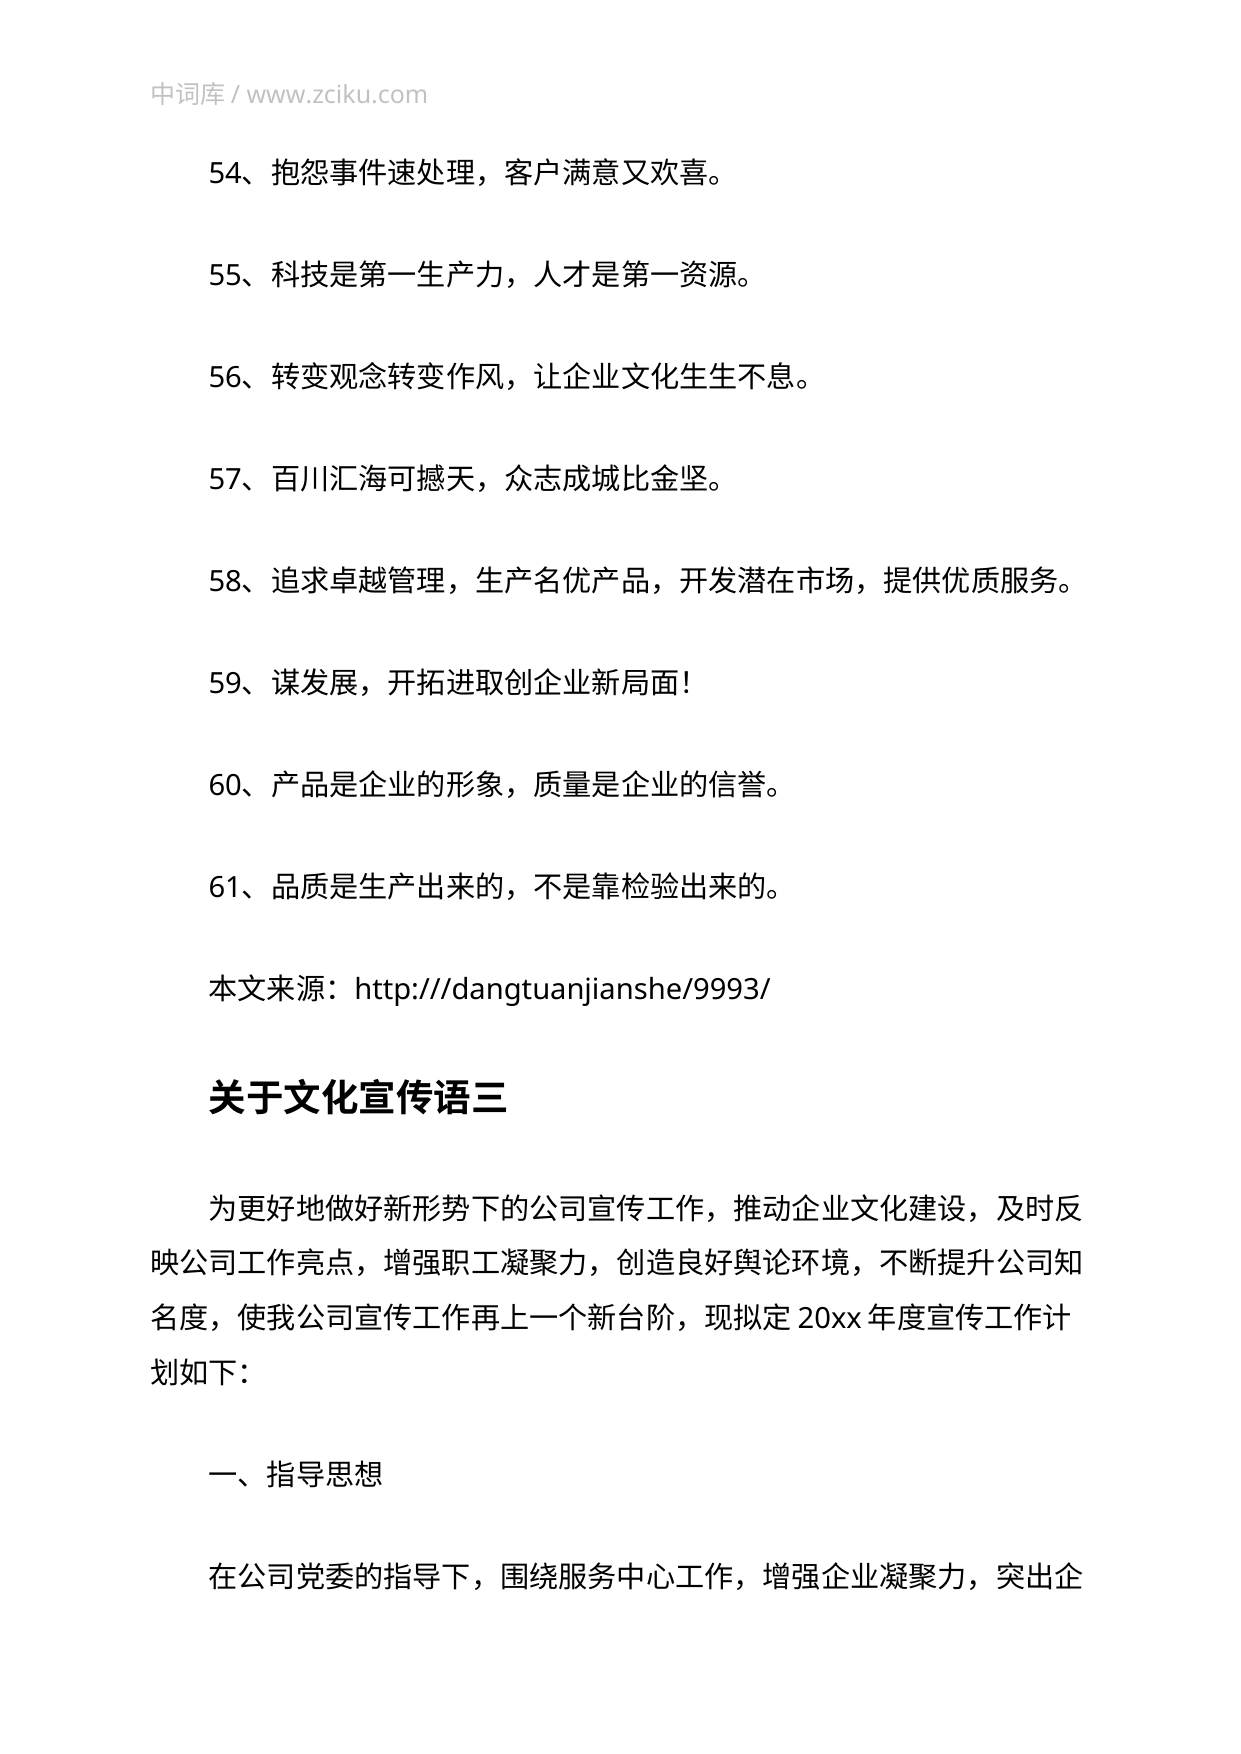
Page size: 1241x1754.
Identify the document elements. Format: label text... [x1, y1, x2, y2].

text 61、品质是生产出来的，不是靠检验出来的。 [150, 864, 1090, 906]
text 54、抱怨事件速处理，客户满意又欢喜。 [150, 150, 1090, 192]
text 60、产品是企业的形象，质量是企业的信誉。 [150, 762, 1090, 804]
text 一、指导思想 [150, 1452, 1090, 1494]
text 57、百川汇海可撼天，众志成城比金坚。 [150, 456, 1090, 498]
text 56、转变观念转变作风，让企业文化生生不息。 [150, 354, 1090, 396]
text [150, 1553, 1090, 1596]
text 59、谋发展，开拓进取创企业新局面！ [150, 660, 1090, 702]
text 58、追求卓越管理，生产名优产品，开发潜在市场，提供优质服务。 [150, 558, 1090, 600]
text 本文来源：http:///dangtuanjianshe/9993/ [150, 966, 1090, 1008]
text 55、科技是第一生产力，人才是第一资源。 [150, 252, 1090, 294]
text 为更好地做好新形势下的公司宣传工作，推动企业文化建设，及时反映公司工作亮点，增强职工凝聚力，创造良好舆论环境，不断提升公司知名度，使我公司宣传工作再上一个新台阶，现拟定20xx年度宣传工作计划如下： [150, 1185, 1090, 1392]
text 关于文化宣传语三 [150, 1068, 1090, 1122]
